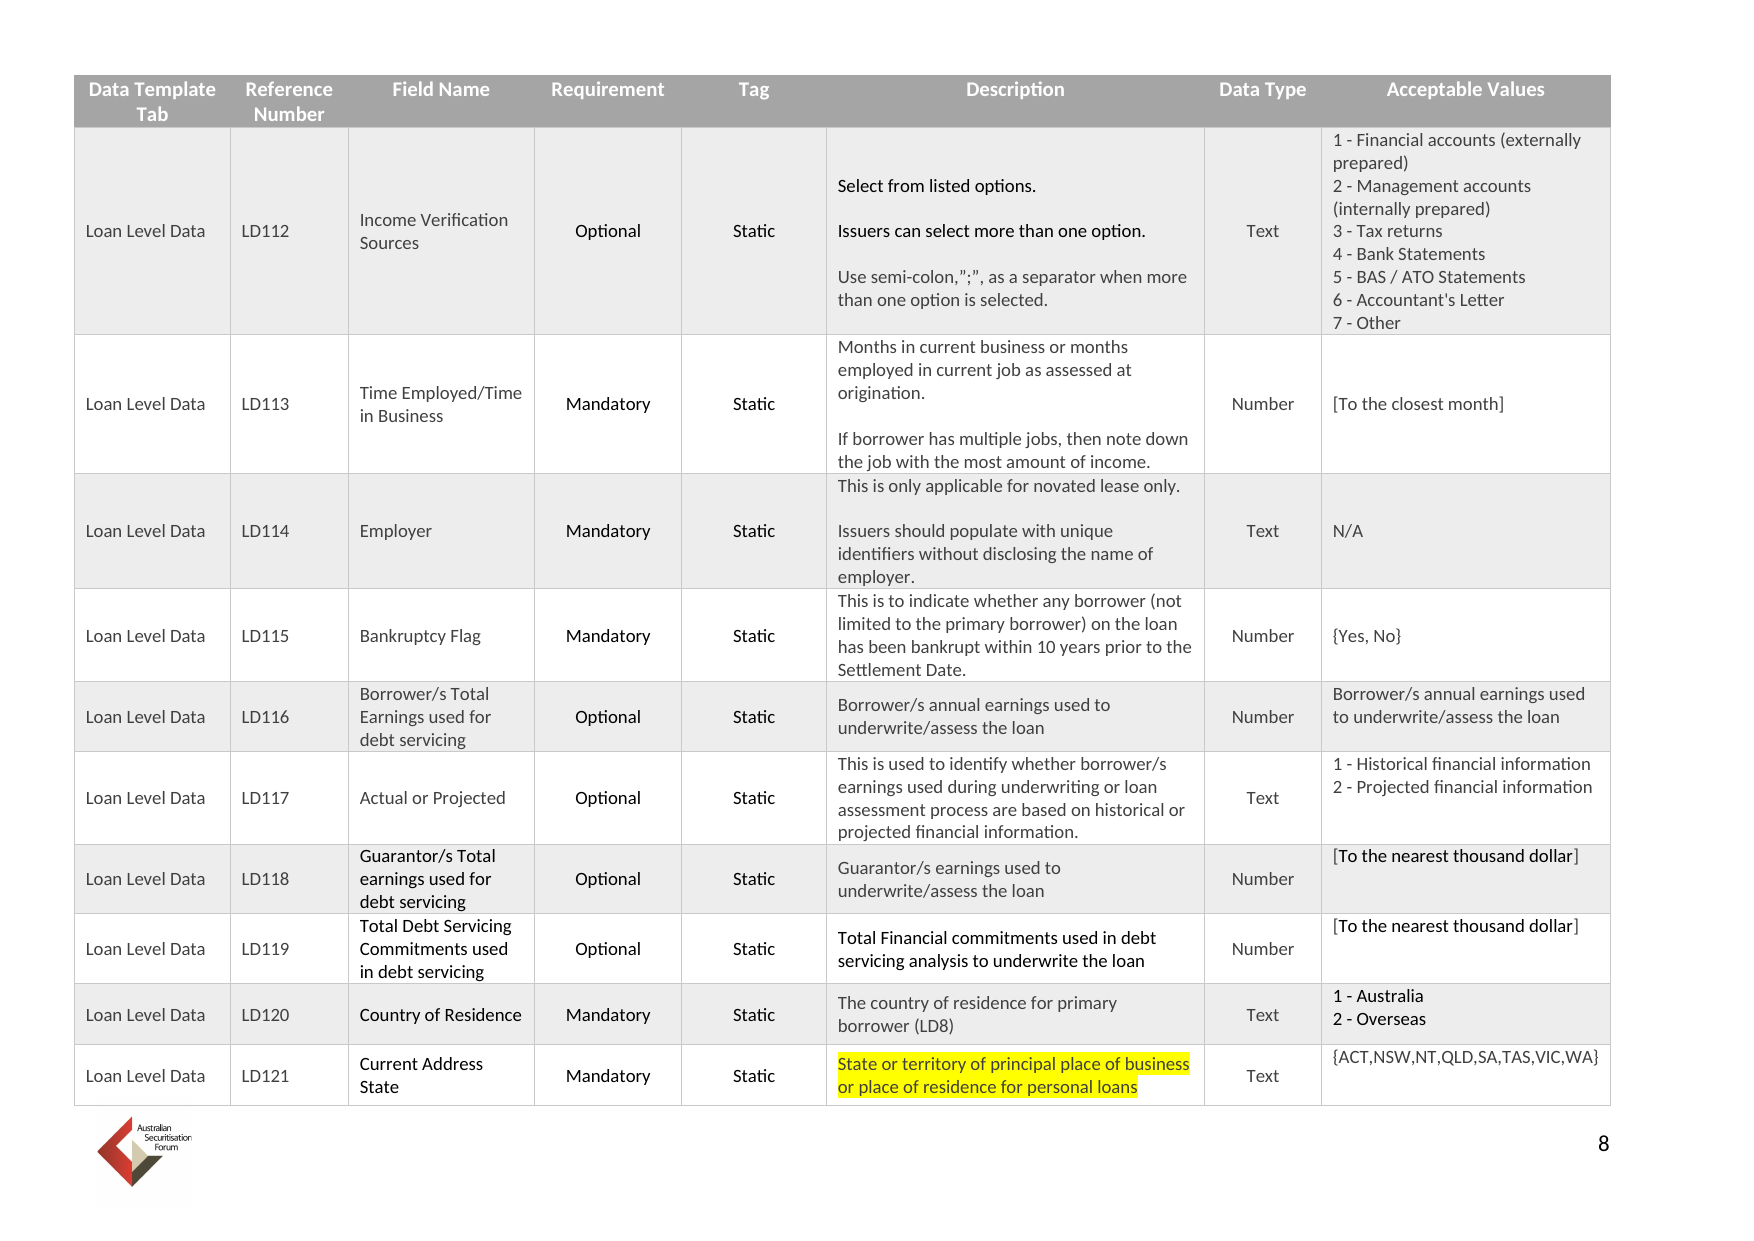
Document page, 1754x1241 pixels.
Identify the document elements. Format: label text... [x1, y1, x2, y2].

table_cell Loan Level Data [75, 845, 230, 913]
table_cell Loan Level Data [75, 128, 230, 334]
table_cell Loan Level Data [75, 914, 230, 983]
table_cell This is only applicable for novated lease only. Issuers should populate with unique identifiers without disclosing the name of employer. [827, 474, 1204, 588]
table_cell Static [682, 335, 826, 473]
table_cell Loan Level Data [75, 752, 230, 843]
table_header Tag [682, 76, 826, 127]
table_cell Optional [535, 914, 681, 983]
table_cell Number [1205, 914, 1321, 983]
table_cell LD115 [231, 589, 348, 681]
table_cell Number [1205, 335, 1321, 473]
table_cell Income Verification Sources [349, 128, 534, 334]
table_header Description [827, 76, 1204, 127]
table_header Reference Number [231, 76, 348, 127]
table_cell Borrower/s Total Earnings used for debt servicing [349, 682, 534, 751]
table_cell Optional [535, 845, 681, 913]
table_cell Loan Level Data [75, 1045, 230, 1105]
table_cell Guarantor/s Total earnings used for debt servicing [349, 845, 534, 913]
table_cell 1 - Financial accounts (externally prepared) 2 - Management accounts (internally prepared) 3 - Tax returns 4 - Bank Statements 5 - BAS / ATO Statements 6 - Accountant's Letter 7 - Other [1322, 128, 1610, 334]
table_cell LD121 [231, 1045, 348, 1105]
table_cell Optional [535, 128, 681, 334]
table_cell Employer [349, 474, 534, 588]
table_cell LD116 [231, 682, 348, 751]
table_cell LD120 [231, 984, 348, 1044]
table_cell LD117 [231, 752, 348, 843]
table_cell Months in current business or months employed in current job as assessed at origination. If borrower has multiple jobs, then note down the job with the most amount of income. [827, 335, 1204, 473]
table_cell Current Address State [349, 1045, 534, 1105]
table_cell Mandatory [535, 984, 681, 1044]
table_cell Bankruptcy Flag [349, 589, 534, 681]
table_cell [To the nearest thousand dollar] [1322, 914, 1610, 983]
table_cell Static [682, 914, 826, 983]
table_cell Borrower/s annual earnings used to underwrite/assess the loan [1322, 682, 1610, 751]
table_cell Borrower/s annual earnings used to underwrite/assess the loan [827, 682, 1204, 751]
table_cell Loan Level Data [75, 682, 230, 751]
table_cell Mandatory [535, 589, 681, 681]
table_cell Static [682, 128, 826, 334]
table_cell Static [682, 1045, 826, 1105]
table_cell Number [1205, 845, 1321, 913]
table_cell Static [682, 474, 826, 588]
table_cell This is used to identify whether borrower/s earnings used during underwriting or loan assessment process are based on historical or projected financial information. [827, 752, 1204, 843]
table_cell Optional [535, 752, 681, 843]
table_cell Text [1205, 1045, 1321, 1105]
table_cell Total Debt Servicing Commitments used in debt servicing [349, 914, 534, 983]
table_header Requirement [535, 76, 681, 127]
table_cell Loan Level Data [75, 474, 230, 588]
table_cell LD113 [231, 335, 348, 473]
table_cell Total Financial commitments used in debt servicing analysis to underwrite the loan [827, 914, 1204, 983]
table_cell Static [682, 845, 826, 913]
table_cell Loan Level Data [75, 335, 230, 473]
table_cell [To the nearest thousand dollar] [1322, 845, 1610, 913]
table_cell 1 - Historical financial information 2 - Projected financial information [1322, 752, 1610, 843]
table_cell Time Employed/Time in Business [349, 335, 534, 473]
table_header Field Name [349, 76, 534, 127]
table_cell Static [682, 984, 826, 1044]
table_cell Static [682, 589, 826, 681]
table_cell Static [682, 752, 826, 843]
table_cell Text [1205, 128, 1321, 334]
table_header Data Template Tab [75, 76, 230, 127]
table_cell Number [1205, 589, 1321, 681]
table_cell Optional [535, 682, 681, 751]
table_cell N/A [1322, 474, 1610, 588]
table_cell 1 - Australia 2 - Overseas [1322, 984, 1610, 1044]
table_cell Guarantor/s earnings used to underwrite/assess the loan [827, 845, 1204, 913]
table_header Data Type [1205, 76, 1321, 127]
table_cell Text [1205, 984, 1321, 1044]
table_cell Actual or Projected [349, 752, 534, 843]
table_header Acceptable Values [1322, 76, 1610, 127]
table_cell This is to indicate whether any borrower (not limited to the primary borrower) on the loan has been bankrupt within 10 years prior to the Settlement Date. [827, 589, 1204, 681]
table_cell LD118 [231, 845, 348, 913]
table_cell Country of Residence [349, 984, 534, 1044]
table_cell Mandatory [535, 474, 681, 588]
table_cell LD114 [231, 474, 348, 588]
table_cell Number [1205, 682, 1321, 751]
table_cell Loan Level Data [75, 589, 230, 681]
table_cell Mandatory [535, 335, 681, 473]
table_cell Loan Level Data [75, 984, 230, 1044]
table_cell State or territory of principal place of business or place of residence for personal loans [827, 1045, 1204, 1105]
table_cell {ACT,NSW,NT,QLD,SA,TAS,VIC,WA} [1322, 1045, 1610, 1105]
table_cell LD112 [231, 128, 348, 334]
table_cell Text [1205, 474, 1321, 588]
picture [97, 1106, 192, 1208]
table_cell {Yes, No} [1322, 589, 1610, 681]
table_cell LD119 [231, 914, 348, 983]
table_cell [To the closest month] [1322, 335, 1610, 473]
table_cell Static [682, 682, 826, 751]
table_cell Mandatory [535, 1045, 681, 1105]
table_cell The country of residence for primary borrower (LD8) [827, 984, 1204, 1044]
table_cell Select from listed options. Issuers can select more than one option. Use semi-colon,”;”, as a separator when more than one option is selected. [827, 128, 1204, 334]
table_cell Text [1205, 752, 1321, 843]
